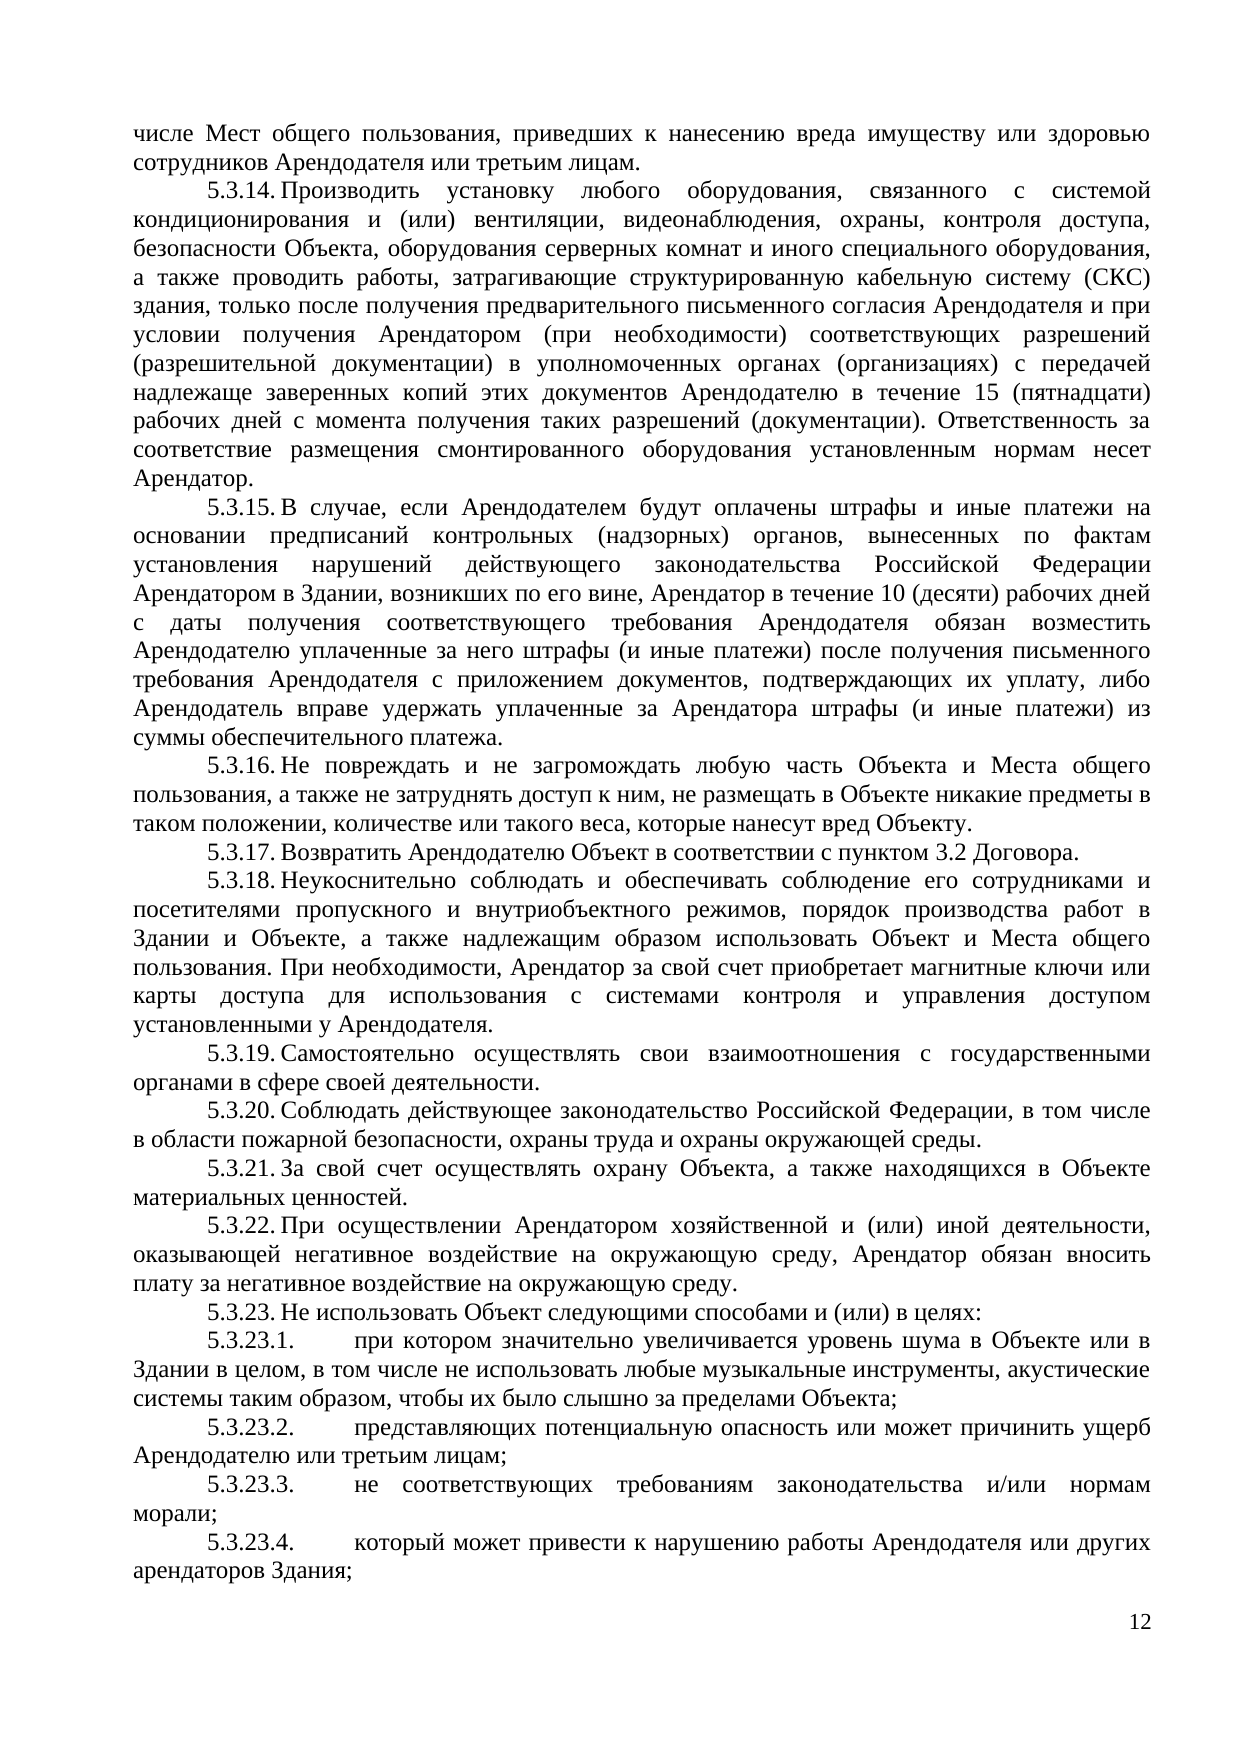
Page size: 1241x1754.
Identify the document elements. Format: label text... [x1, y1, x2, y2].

list не соответствующих требованиям законодательства и/или нормам морали; [133, 1469, 1152, 1527]
list При осуществлении Арендатором хозяйственной и (или) иной деятельности, оказывающей негативное воздействие на окружающую среду, Арендатор обязан вносить плату за негативное воздействие на окружающую среду. [133, 1211, 1152, 1297]
list Не повреждать и не загромождать любую часть Объекта и Места общего пользования, а также не затруднять доступ к ним, не размещать в Объекте никакие предметы в таком положении, количестве или такого веса, которые нанесут вред Объекту. [133, 751, 1152, 837]
list Самостоятельно осуществлять свои взаимоотношения с государственными органами в сфере своей деятельности. [133, 1038, 1152, 1096]
list В случае, если Арендодателем будут оплачены штрафы и иные платежи на основании предписаний контрольных (надзорных) органов, вынесенных по фактам установления нарушений действующего законодательства Российской Федерации Арендатором в Здании, возникших по его вине, Арендатор в течение 10 (десяти) рабочих дней с даты получения соответствующего требования Арендодателя обязан возместить Арендодателю уплаченные за него штрафы (и иные платежи) после получения письменного требования Арендодателя с приложением документов, подтверждающих их уплату, либо Арендодатель вправе удержать уплаченные за Арендатора штрафы (и иные платежи) из суммы обеспечительного платежа. [133, 492, 1152, 751]
list представляющих потенциальную опасность или может причинить ущерб Арендодателю или третьим лицам; [133, 1412, 1152, 1469]
list Возвратить Арендодателю Объект в соответствии с пунктом 3.2 Договора. [133, 837, 1152, 866]
list За свой счет осуществлять охрану Объекта, а также находящихся в Объекте материальных ценностей. [133, 1153, 1152, 1211]
list при котором значительно увеличивается уровень шума в Объекте или в Здании в целом, в том числе не использовать любые музыкальные инструменты, акустические системы таким образом, чтобы их было слышно за пределами Объекта; [133, 1326, 1152, 1412]
list Неукоснительно соблюдать и обеспечивать соблюдение его сотрудниками и посетителями пропускного и внутриобъектного режимов, порядок производства работ в Здании и Объекте, а также надлежащим образом использовать Объект и Места общего пользования. При необходимости, Арендатор за свой счет приобретает магнитные ключи или карты доступа для использования с системами контроля и управления доступом установленными у Арендодателя. [133, 866, 1152, 1038]
list Не использовать Объект следующими способами и (или) в целях: [133, 1297, 1152, 1326]
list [133, 118, 1152, 176]
list Производить установку любого оборудования, связанного с системой кондиционирования и (или) вентиляции, видеонаблюдения, охраны, контроля доступа, безопасности Объекта, оборудования серверных комнат и иного специального оборудования, а также проводить работы, затрагивающие структурированную кабельную систему (СКС) здания, только после получения предварительного письменного согласия Арендодателя и при условии получения Арендатором (при необходимости) соответствующих разрешений (разрешительной документации) в уполномоченных органах (организациях) с передачей надлежаще заверенных копий этих документов Арендодателю в течение 15 (пятнадцати) рабочих дней с момента получения таких разрешений (документации). Ответственность за соответствие размещения смонтированного оборудования установленным нормам несет Арендатор. [133, 176, 1152, 492]
list Соблюдать действующее законодательство Российской Федерации, в том числе в области пожарной безопасности, охраны труда и охраны окружающей среды. [133, 1096, 1152, 1153]
list который может привести к нарушению работы Арендодателя или других арендаторов Здания; [133, 1527, 1152, 1584]
